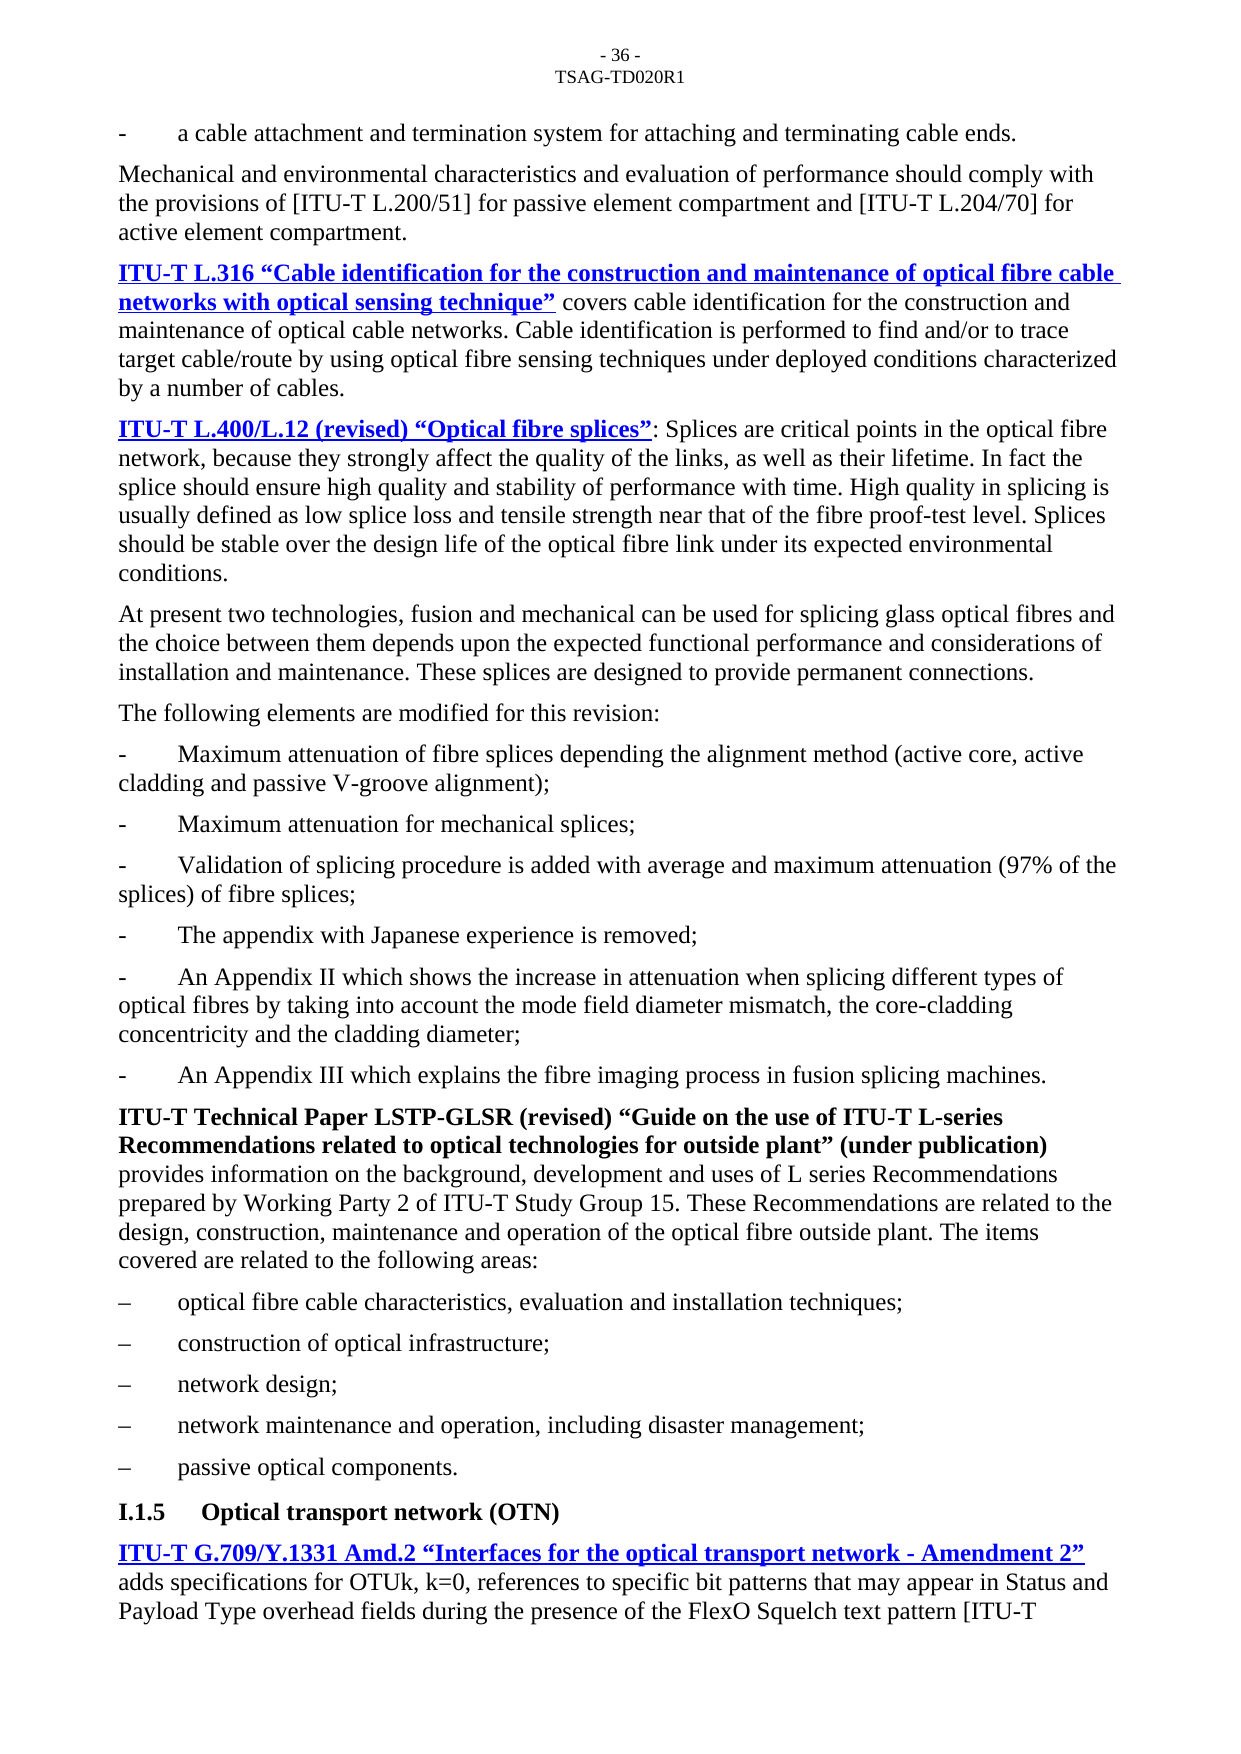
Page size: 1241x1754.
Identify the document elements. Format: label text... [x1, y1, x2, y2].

text - An Appendix III which explains the fibre imaging process in fusion splicing machines. [118, 1061, 1122, 1089]
text – construction of optical infrastructure; [118, 1328, 1122, 1357]
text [118, 1538, 1122, 1625]
text - a cable attachment and termination system for attaching and terminating cable ends. [118, 118, 1122, 147]
subtitle I.1.5 Optical transport network (OTN) [118, 1497, 1122, 1526]
text - Maximum attenuation of fibre splices depending the alignment method (active core, active cladding and passive V-groove alignment); [118, 739, 1122, 797]
text The following elements are modified for this revision: [118, 698, 1122, 727]
text - Validation of splicing procedure is added with average and maximum attenuation (97% of the splices) of fibre splices; [118, 851, 1122, 908]
text - An Appendix II which shows the increase in attenuation when splicing different types of optical fibres by taking into account the mode field diameter mismatch, the core-cladding concentricity and the cladding diameter; [118, 962, 1122, 1048]
text – optical fibre cable characteristics, evaluation and installation techniques; [118, 1287, 1122, 1316]
text Mechanical and environmental characteristics and evaluation of performance should comply with the provisions of [ITU-T L.200/51] for passive element compartment and [ITU-T L.204/70] for active element compartment. [118, 159, 1122, 246]
text - The appendix with Japanese experience is removed; [118, 921, 1122, 949]
text – passive optical components. [118, 1452, 1122, 1481]
text ITU-T L.316 “Cable identification for the construction and maintenance of optical fibre cable networks with optical sensing technique” covers cable identification for the construction and maintenance of optical cable networks. Cable identification is performed to find and/or to trace target cable/route by using optical fibre sensing techniques under deployed conditions characterized by a number of cables. [118, 258, 1122, 402]
text - Maximum attenuation for mechanical splices; [118, 809, 1122, 838]
text – network maintenance and operation, including disaster management; [118, 1411, 1122, 1439]
text – network design; [118, 1369, 1122, 1398]
text ITU-T Technical Paper LSTP-GLSR (revised) “Guide on the use of ITU-T L-series Recommendations related to optical technologies for outside plant” (under publication) provides information on the background, development and uses of L series Recommendations prepared by Working Party 2 of ITU-T Study Group 15. These Recommendations are related to the design, construction, maintenance and operation of the optical fibre outside plant. The items covered are related to the following areas: [118, 1102, 1122, 1274]
text At present two technologies, fusion and mechanical can be used for splicing glass optical fibres and the choice between them depends upon the expected functional performance and considerations of installation and maintenance. These splices are designed to provide permanent connections. [118, 599, 1122, 686]
text ITU-T L.400/L.12 (revised) “Optical fibre splices”: Splices are critical points in the optical fibre network, because they strongly affect the quality of the links, as well as their lifetime. In fact the splice should ensure high quality and stability of performance with time. High quality in splicing is usually defined as low splice loss and tensile strength near that of the fibre proof-test level. Splices should be stable over the design life of the optical fibre link under its expected environmental conditions. [118, 414, 1122, 587]
